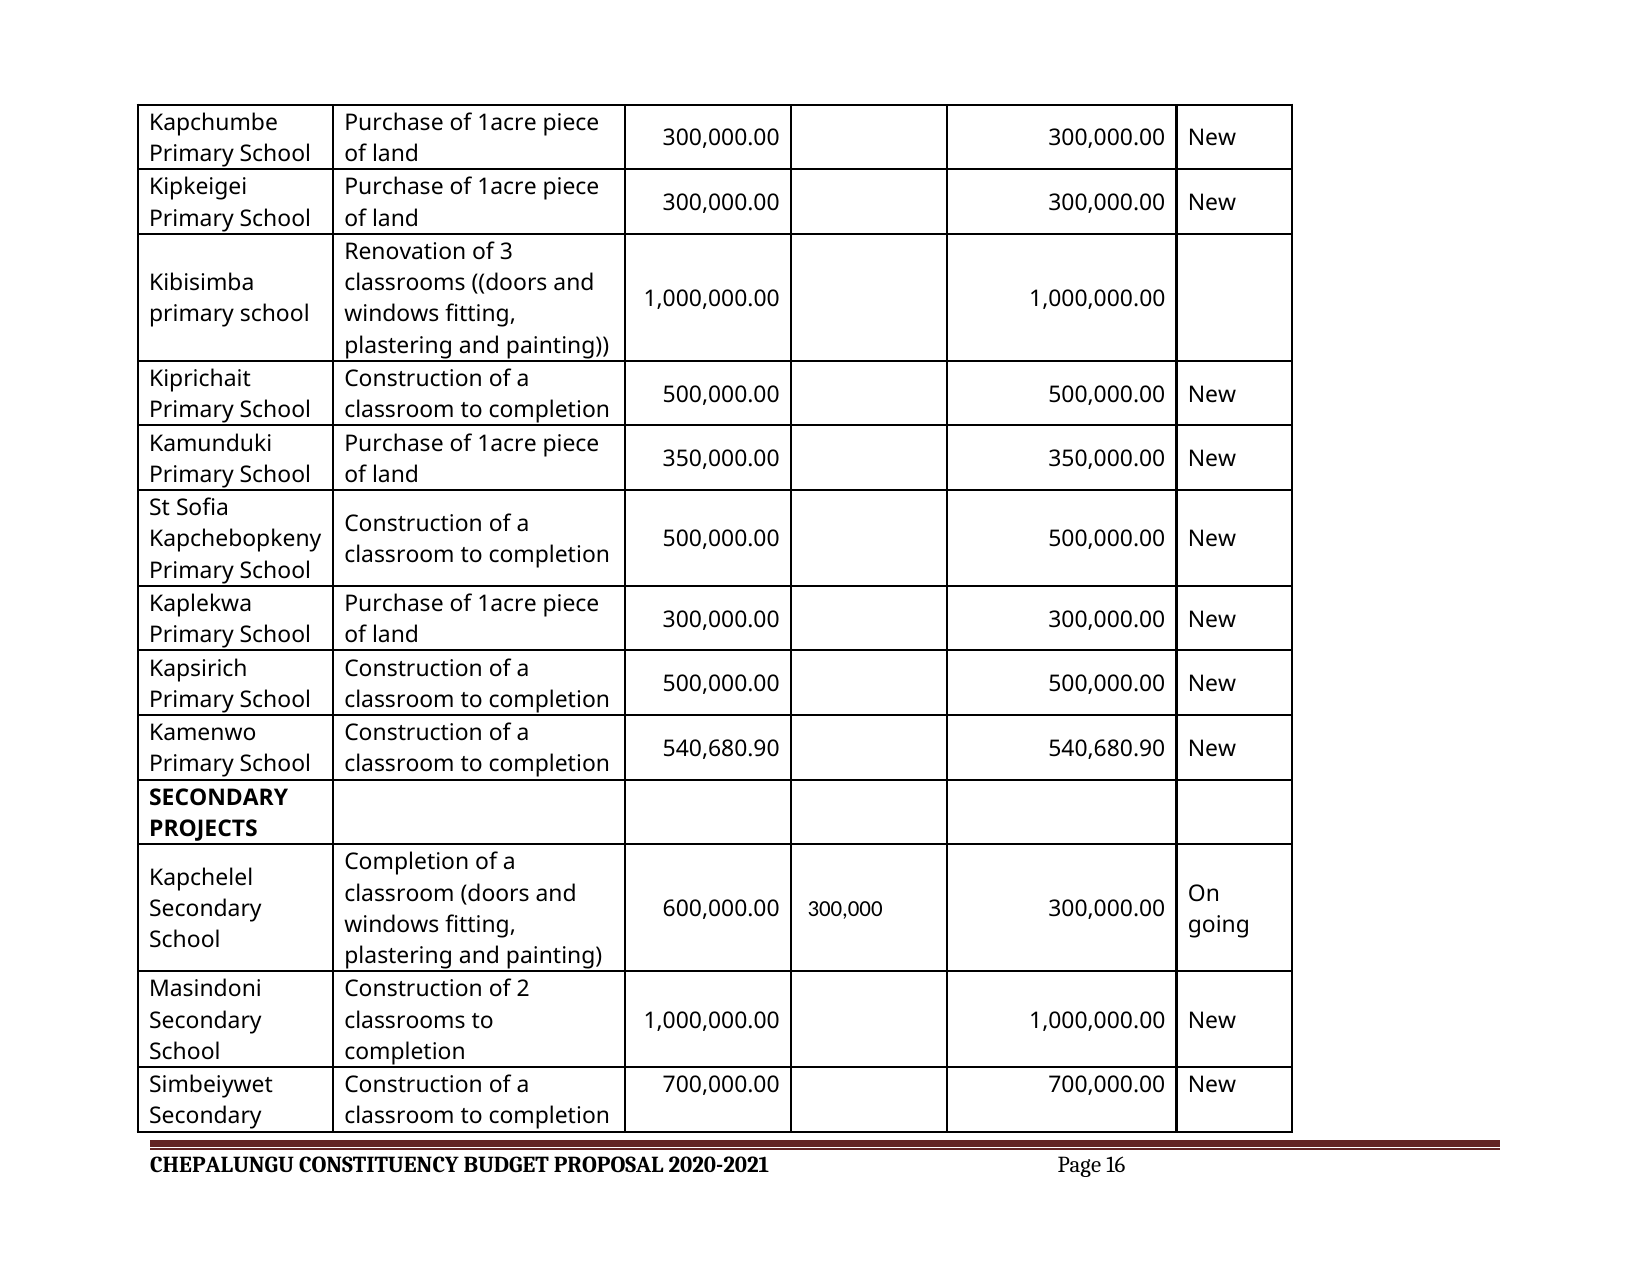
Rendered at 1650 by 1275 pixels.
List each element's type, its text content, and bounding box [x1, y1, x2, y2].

table_cell [948, 781, 1175, 843]
table_cell New [1178, 1068, 1291, 1131]
table_cell 300,000.00 [626, 170, 790, 233]
table_cell [792, 972, 946, 1066]
table_cell 500,000.00 [626, 651, 790, 714]
table_cell [792, 491, 946, 585]
table_cell New [1178, 651, 1291, 714]
table_cell Completion of a classroom (doors and windows fitting, plastering and painting) [334, 845, 624, 970]
table_cell 350,000.00 [626, 426, 790, 489]
table_cell 500,000.00 [948, 362, 1175, 424]
table_cell New [1178, 587, 1291, 649]
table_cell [334, 106, 624, 168]
table_cell 300,000.00 [948, 587, 1175, 649]
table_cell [334, 1068, 624, 1131]
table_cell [139, 1068, 332, 1131]
table_cell 350,000.00 [948, 426, 1175, 489]
table_cell 300,000 [792, 845, 946, 970]
table_cell Kibisimba primary school [139, 235, 332, 360]
table_cell Renovation of 3 classrooms ((doors and windows fitting, plastering and painting)) [334, 235, 624, 360]
table_cell Construction of 2 classrooms to completion [334, 972, 624, 1066]
table_cell 540,680.90 [626, 716, 790, 778]
table_cell [792, 781, 946, 843]
table_cell [792, 587, 946, 649]
table_cell 1,000,000.00 [626, 972, 790, 1066]
table_cell [792, 651, 946, 714]
table_cell 300,000.00 [626, 106, 790, 168]
table_cell [1178, 235, 1291, 360]
table_cell New [1178, 972, 1291, 1066]
table_cell SECONDARY PROJECTS [139, 781, 332, 843]
table_cell 1,000,000.00 [626, 235, 790, 360]
table_cell Kapchelel Secondary School [139, 845, 332, 970]
table_cell Kamenwo Primary School [139, 716, 332, 778]
table_cell 700,000.00 [626, 1068, 790, 1131]
table_cell 700,000.00 [948, 1068, 1175, 1131]
table_cell New [1178, 362, 1291, 424]
table_cell Masindoni Secondary School [139, 972, 332, 1066]
table_cell [792, 1068, 946, 1131]
table_cell Purchase of 1acre piece of land [334, 170, 624, 233]
table_cell 1,000,000.00 [948, 235, 1175, 360]
table_cell Construction of a classroom to completion [334, 651, 624, 714]
table_cell 500,000.00 [948, 651, 1175, 714]
table_cell Kaplekwa Primary School [139, 587, 332, 649]
table_cell 600,000.00 [626, 845, 790, 970]
table_cell 540,680.90 [948, 716, 1175, 778]
table_cell 1,000,000.00 [948, 972, 1175, 1066]
table_cell [792, 170, 946, 233]
table_cell New [1178, 426, 1291, 489]
table_cell 300,000.00 [948, 845, 1175, 970]
table_cell 300,000.00 [948, 170, 1175, 233]
table_cell [334, 781, 624, 843]
table_cell New [1178, 170, 1291, 233]
table_cell [792, 362, 946, 424]
table_cell 500,000.00 [626, 362, 790, 424]
table_cell Kipkeigei Primary School [139, 170, 332, 233]
table_cell Construction of a classroom to completion [334, 491, 624, 585]
table_cell Construction of a classroom to completion [334, 716, 624, 778]
table_cell St Sofia Kapchebopkeny Primary School [139, 491, 332, 585]
table_cell 500,000.00 [626, 491, 790, 585]
table_cell Kiprichait Primary School [139, 362, 332, 424]
table_cell Kamunduki Primary School [139, 426, 332, 489]
table_cell [792, 106, 946, 168]
table_cell New [1178, 716, 1291, 778]
table_cell [792, 426, 946, 489]
table_cell 300,000.00 [626, 587, 790, 649]
table_cell New [1178, 491, 1291, 585]
table_cell New [1178, 106, 1291, 168]
table_cell Kapchumbe Primary School [139, 106, 332, 168]
table_cell Kapsirich Primary School [139, 651, 332, 714]
table_cell [1178, 781, 1291, 843]
table_cell 300,000.00 [948, 106, 1175, 168]
table_cell Purchase of 1acre piece of land [334, 426, 624, 489]
table_cell Construction of a classroom to completion [334, 362, 624, 424]
table_cell [626, 781, 790, 843]
table_cell 500,000.00 [948, 491, 1175, 585]
table_cell [792, 716, 946, 778]
table_cell [792, 235, 946, 360]
table_cell On going [1178, 845, 1291, 970]
table_cell Purchase of 1acre piece of land [334, 587, 624, 649]
